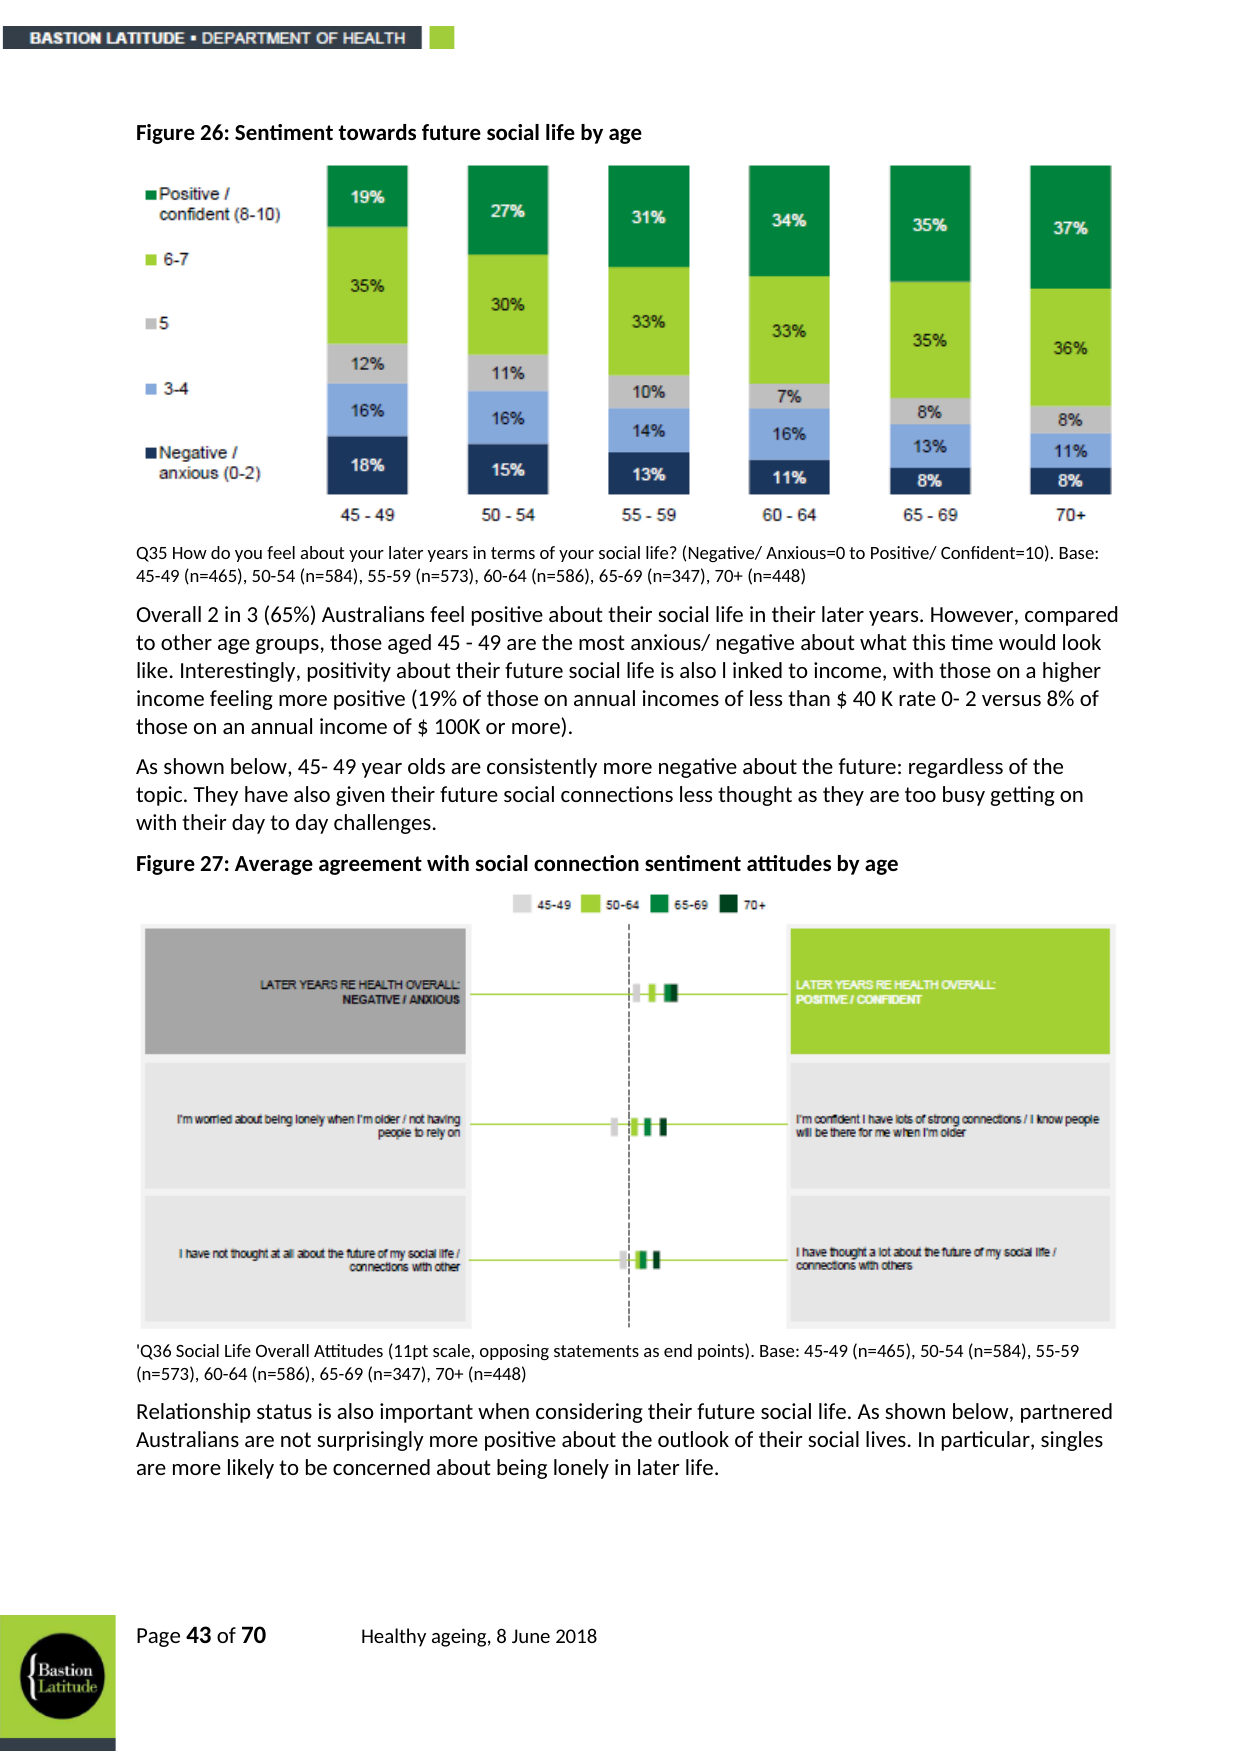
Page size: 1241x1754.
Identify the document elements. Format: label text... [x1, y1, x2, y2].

text Relationship status is also important when considering their future social life. As shown below, partnered Australians are not surprisingly more positive about the outlook of their social lives. In particular, singles are more likely to be concerned about being lonely in later life. [136, 1397, 1121, 1481]
picture [2, 26, 455, 49]
picture [135, 158, 1126, 529]
text As shown below, 45- 49 year olds are consistently more negative about the future: regardless of the topic. They have also given their future social connections less thought as they are too busy getting on with their day to day challenges. [136, 752, 1121, 836]
text Overall 2 in 3 (65%) Australians feel positive about their social life in their later years. However, compared to other age groups, those aged 45 - 49 are the most anxious/ negative about what this time would look like. Interestingly, positivity about their future social life is also l inked to income, with those on a higher income feeling more positive (19% of those on annual incomes of less than $ 40 K rate 0- 2 versus 8% of those on an annual income of $ 100K or more). [136, 600, 1121, 740]
text Q35 How do you feel about your later years in terms of your social life? (Negative/ Anxious=0 to Positive/ Confident=10). Base: 45-49 (n=465), 50-54 (n=584), 55-59 (n=573), 60-64 (n=586), 65-69 (n=347), 70+ (n=448) [136, 541, 1125, 587]
text 'Q36 Social Life Overall Attitudes (11pt scale, opposing statements as end points). Base: 45-49 (n=465), 50-54 (n=584), 55-59 (n=573), 60-64 (n=586), 65-69 (n=347), 70+ (n=448) [136, 1339, 1125, 1385]
picture [135, 883, 1122, 1335]
